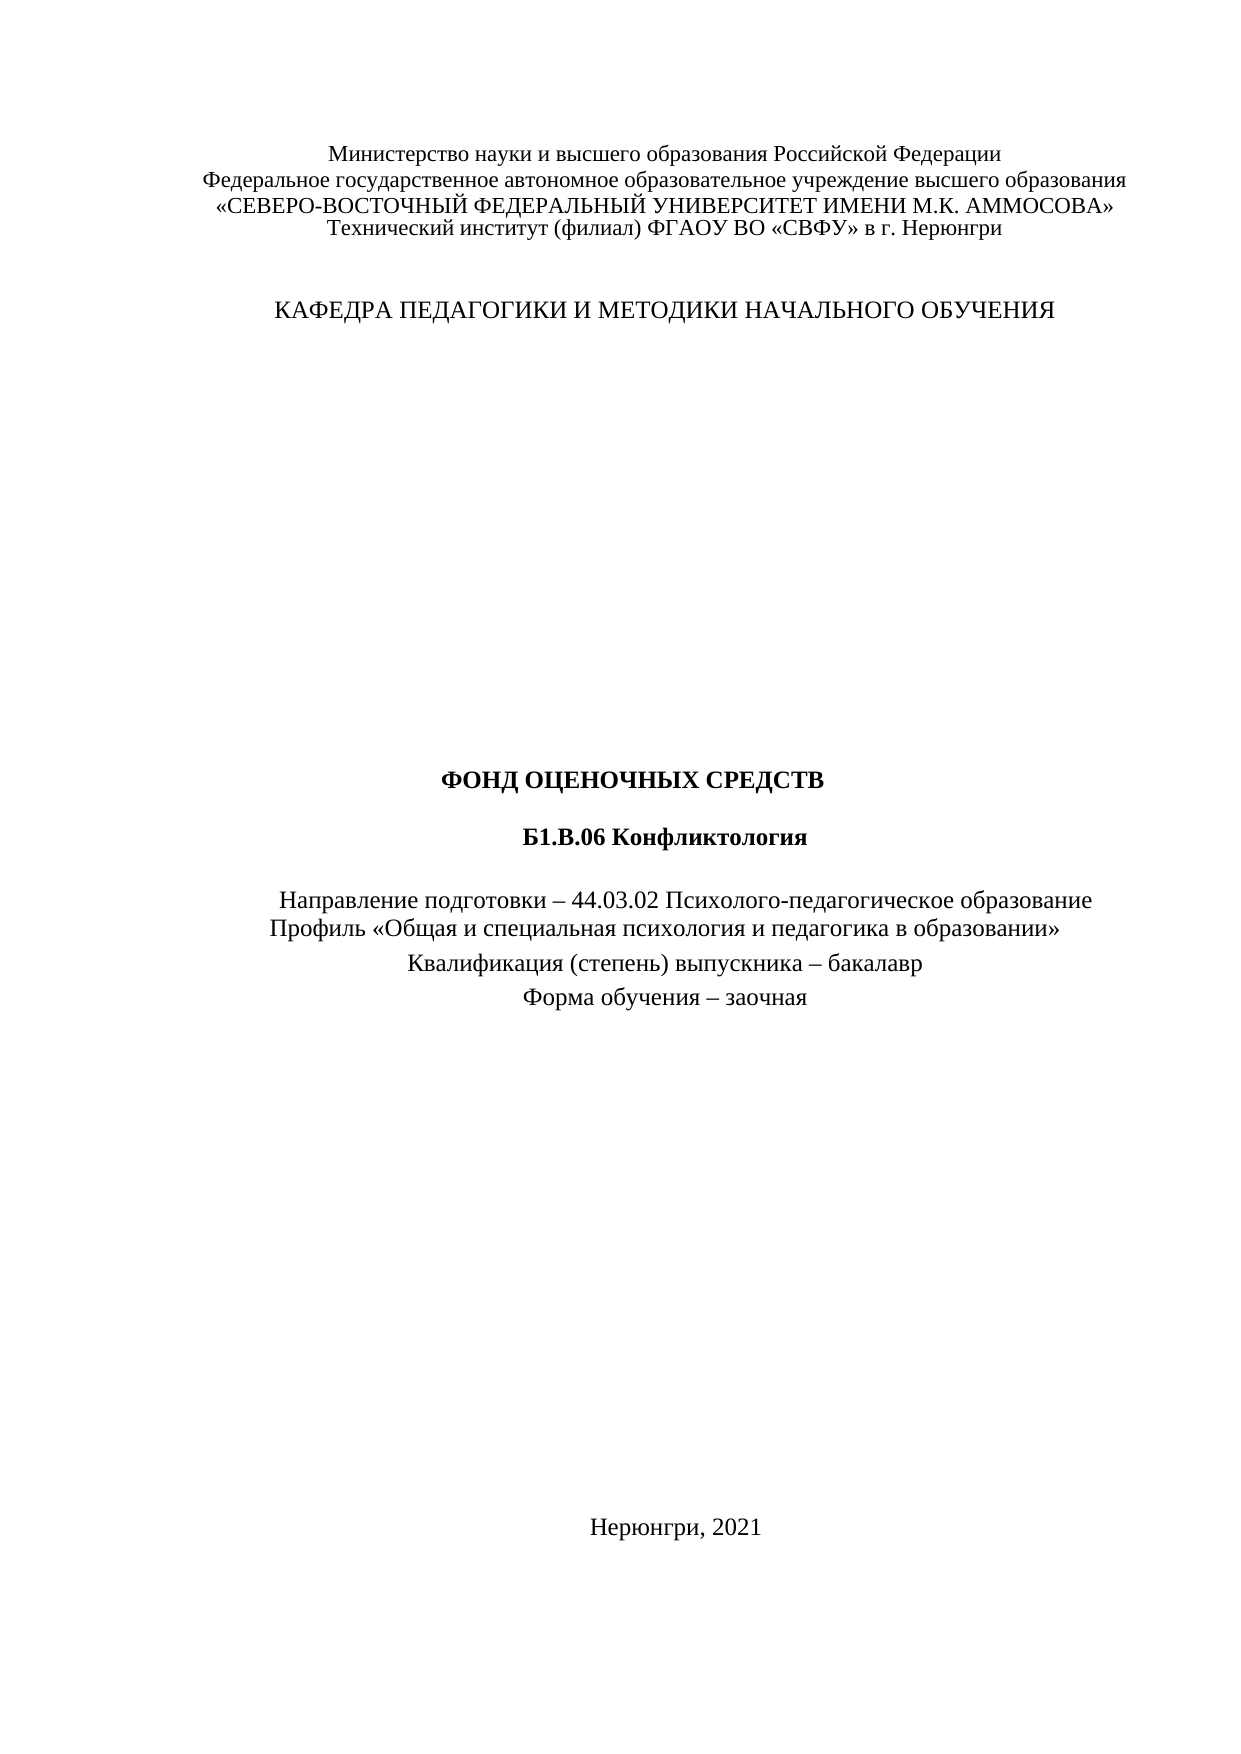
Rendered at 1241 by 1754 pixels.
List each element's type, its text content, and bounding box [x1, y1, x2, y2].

text Направление подготовки – 44.03.02 Психолого-педагогическое образование [154, 885, 1176, 913]
text КАФЕДРА ПЕДАГОГИКИ И МЕТОДИКИ НАЧАЛЬНОГО ОБУЧЕНИЯ [446, 302, 674, 323]
text КАФЕДРА ПЕДАГОГИКИ И МЕТОДИКИ НАЧАЛЬНОГО ОБУЧЕНИЯ [682, 302, 1176, 323]
text ФОНД ОЦЕНОЧНЫХ СРЕДСТВ [154, 768, 830, 793]
text КАФЕДРА ПЕДАГОГИКИ И МЕТОДИКИ НАЧАЛЬНОГО ОБУЧЕНИЯ [154, 302, 350, 323]
text Форма обучения – заочная [154, 982, 1176, 1011]
text Профиль «Общая и специальная психология и педагогика в образовании» [154, 913, 1176, 942]
text Технический институт (филиал) ФГАОУ ВО «СВФУ» в г. Нерюнгри [154, 219, 568, 239]
text Нерюнгри, 2021 [589, 1512, 1176, 1541]
text Федеральное государственное автономное образовательное учреждение высшего образования [154, 166, 1176, 192]
text Б1.В.06 Конфликтология [154, 822, 1176, 850]
text «СЕВЕРО-ВОСТОЧНЫЙ ФЕДЕРАЛЬНЫЙ УНИВЕРСИТЕТ ИМЕНИ М.К. АММОСОВА» [154, 192, 1176, 219]
text Технический институт (филиал) ФГАОУ ВО «СВФУ» в г. Нерюнгри [569, 219, 1176, 239]
text Министерство науки и высшего образования Российской Федерации [154, 139, 1176, 166]
text Квалификация (степень) выпускника – бакалавр [154, 948, 1176, 977]
